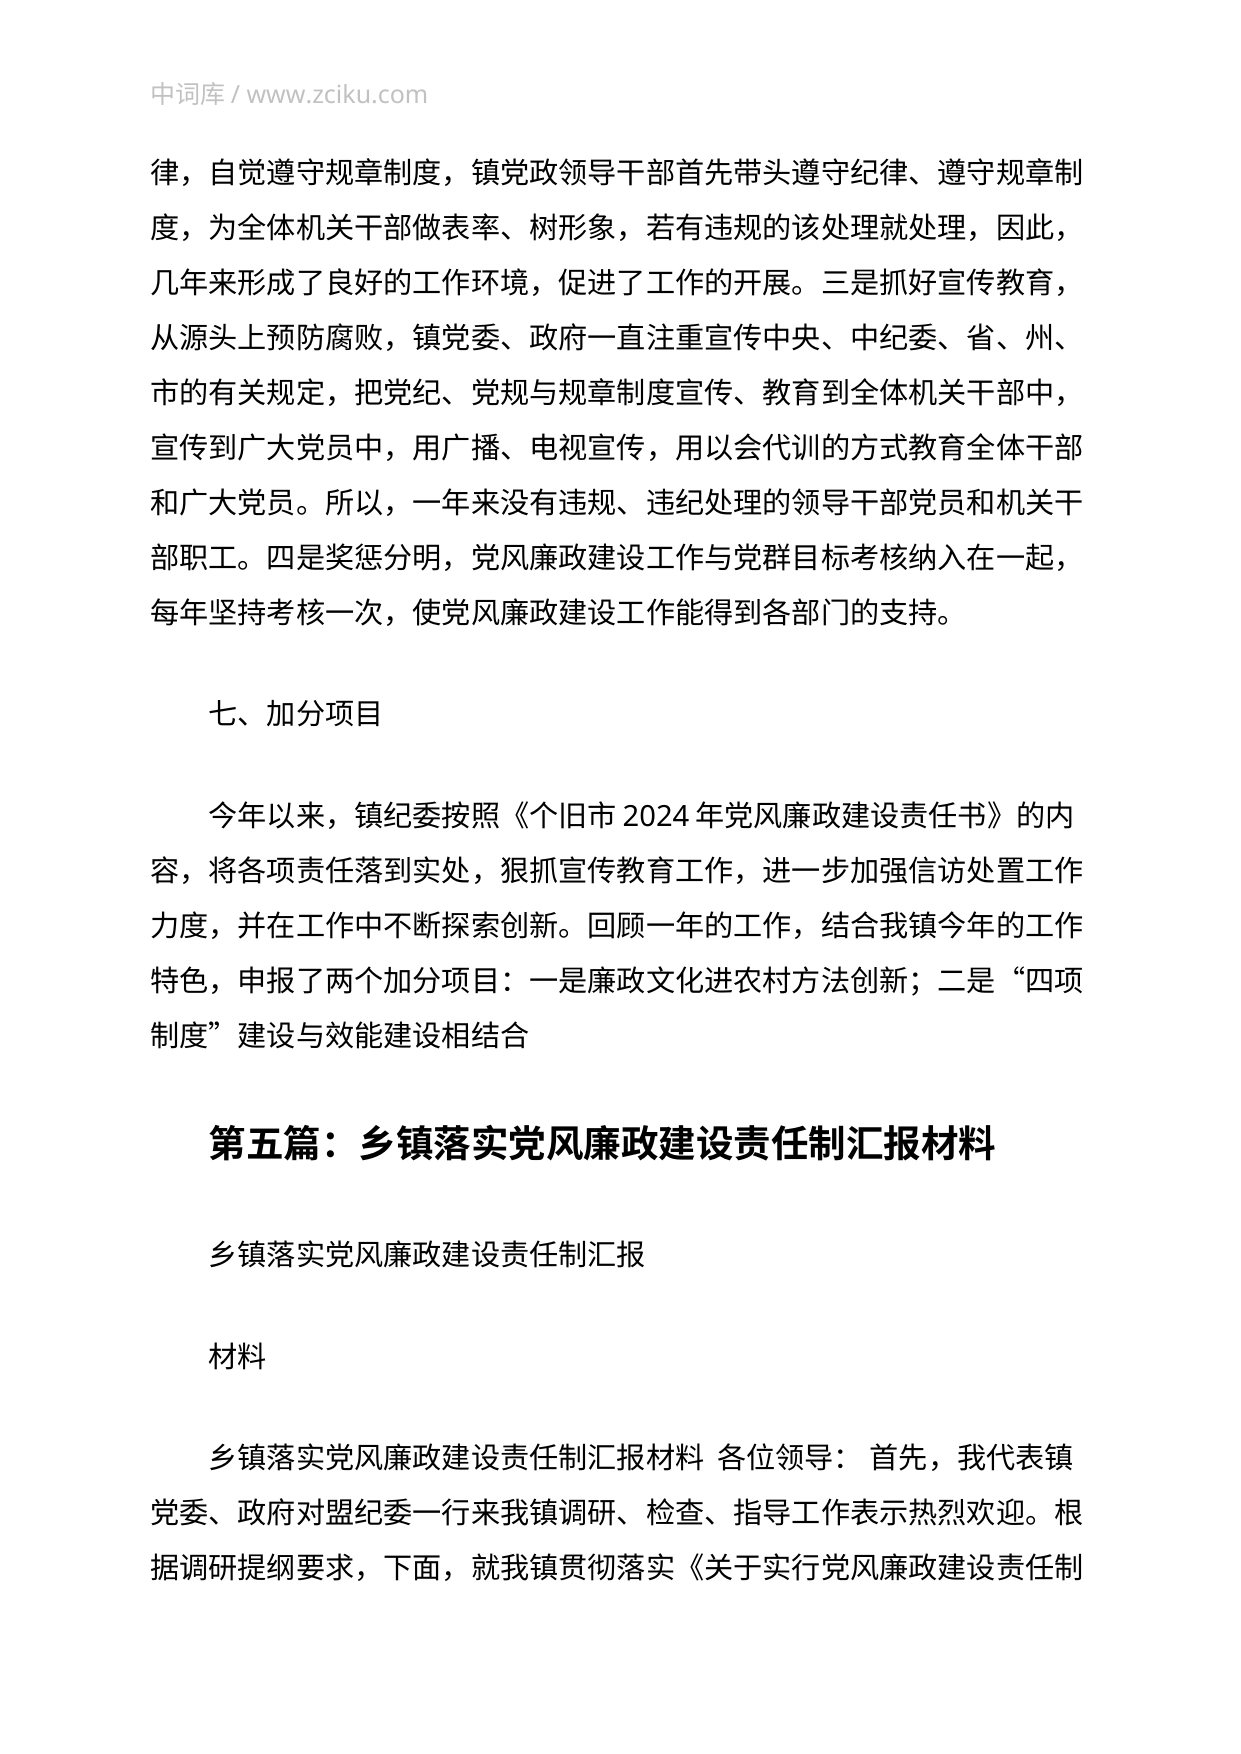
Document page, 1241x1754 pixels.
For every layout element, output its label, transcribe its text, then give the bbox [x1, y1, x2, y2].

text 材料 [150, 1333, 1090, 1376]
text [150, 150, 1090, 631]
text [150, 1435, 1090, 1587]
text 乡镇落实党风廉政建设责任制汇报 [150, 1232, 1090, 1274]
text 七、加分项目 [150, 691, 1090, 733]
text 今年以来，镇纪委按照《个旧市2024年党风廉政建设责任书》的内容，将各项责任落到实处，狠抓宣传教育工作，进一步加强信访处置工作力度，并在工作中不断探索创新。回顾一年的工作，结合我镇今年的工作特色，申报了两个加分项目：一是廉政文化进农村方法创新；二是“四项制度”建设与效能建设相结合 [150, 793, 1090, 1055]
text 第五篇：乡镇落实党风廉政建设责任制汇报材料 [150, 1114, 1090, 1168]
